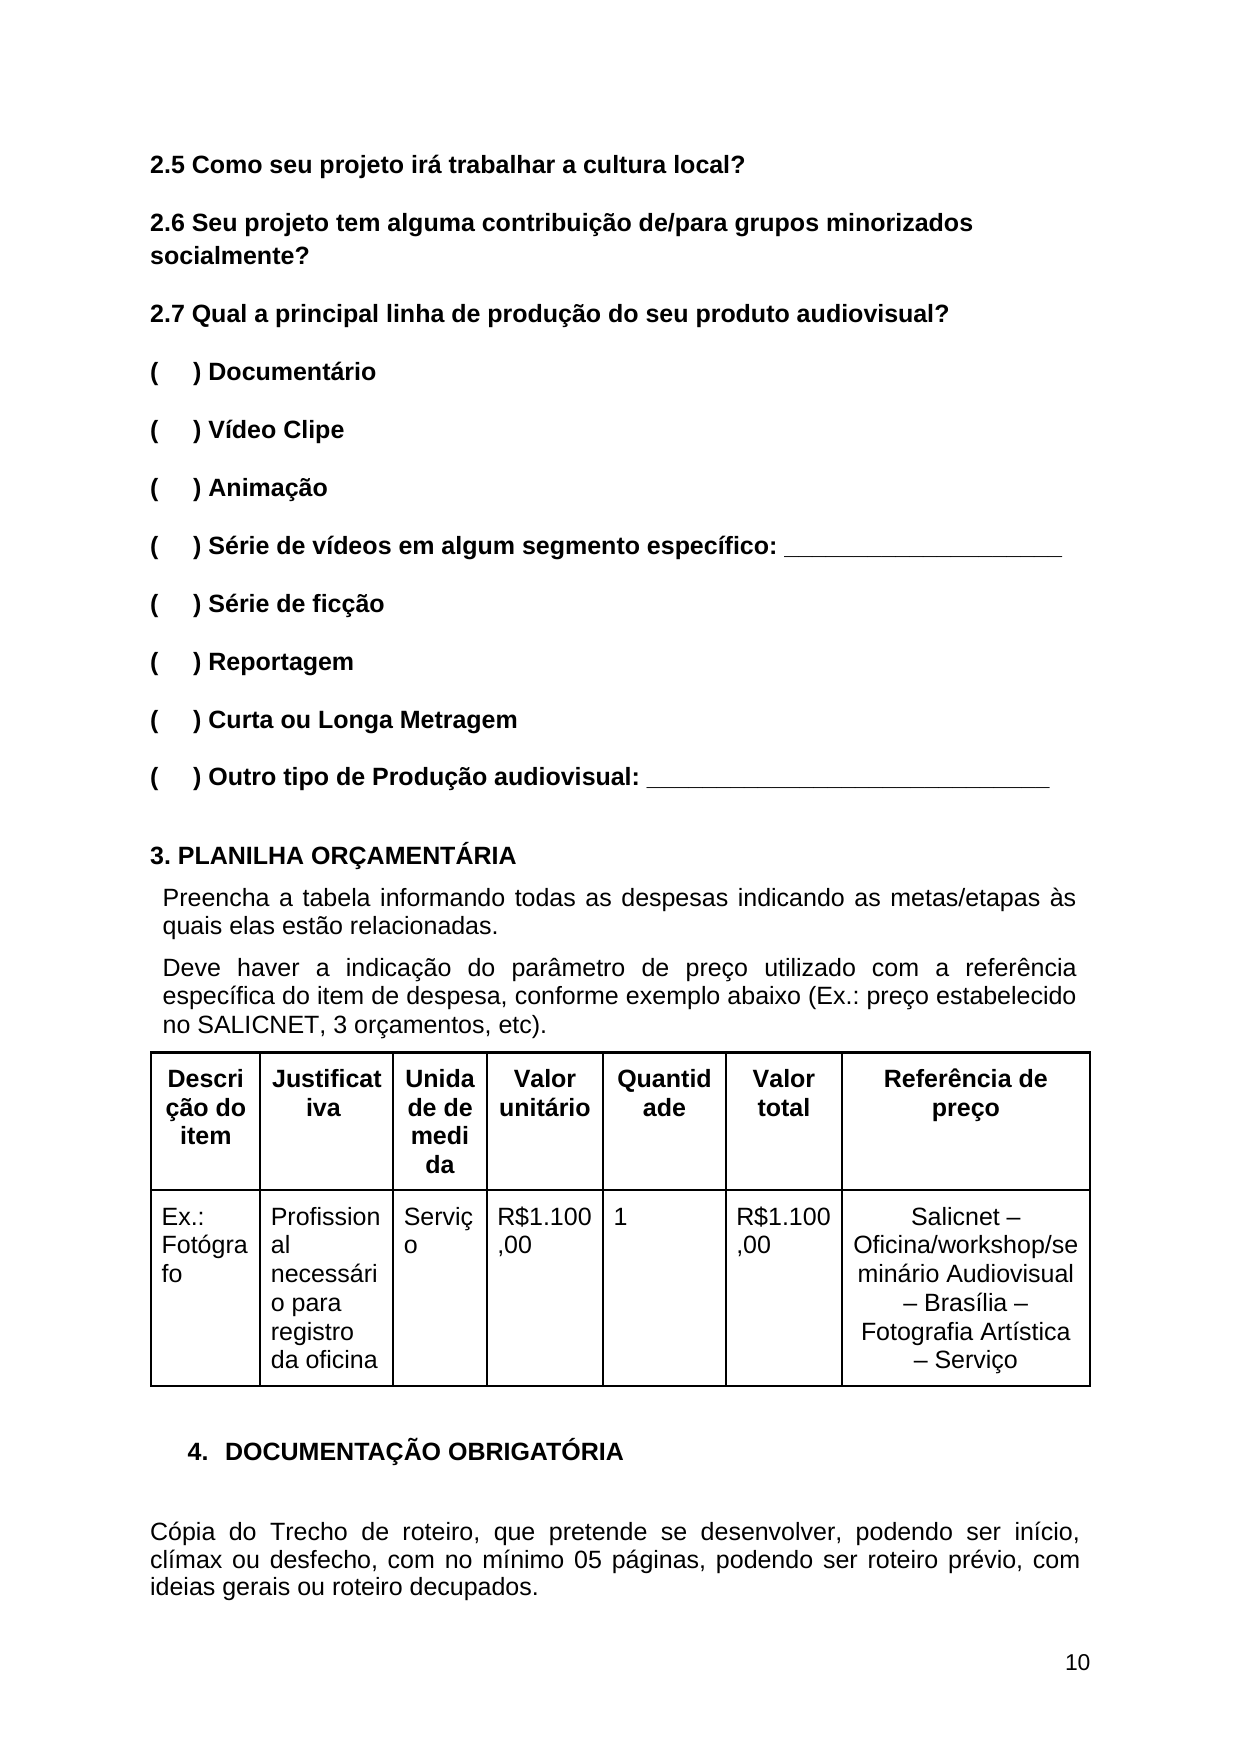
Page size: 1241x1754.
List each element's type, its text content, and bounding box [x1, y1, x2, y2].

table_cell 1 [604, 1191, 725, 1385]
text Deve haver a indicação do parâmetro de preço utilizado com a referência específica do item de despesa, conforme exemplo abaixo (Ex.: preço estabelecido no SALICNET, 3 orçamentos, etc). [162, 953, 1078, 1039]
table_cell Profissional necessário para registro da oficina [261, 1191, 392, 1385]
table_header Quantidade [604, 1054, 725, 1189]
text Cópia do Trecho de roteiro, que pretende se desenvolver, podendo ser início, clímax ou desfecho, com no mínimo 05 páginas, podendo ser roteiro prévio, com ideias gerais ou roteiro decupados. [150, 1519, 1082, 1601]
table_cell R$1.100,00 [727, 1191, 841, 1385]
text 2.7 Qual a principal linha de produção do seu produto audiovisual? [150, 299, 1090, 328]
text 2.5 Como seu projeto irá trabalhar a cultura local? [150, 150, 1090, 179]
table_header Justificativa [261, 1054, 392, 1189]
list DOCUMENTAÇÃO OBRIGATÓRIA [187, 1439, 1082, 1466]
table_header Unidade de medida [394, 1054, 486, 1189]
text ( ) Reportagem [150, 647, 1090, 676]
text ( ) Série de ficção [150, 589, 1090, 618]
text ( ) Vídeo Clipe [150, 415, 1090, 444]
text ( ) Animação [150, 473, 1090, 502]
table_cell Salicnet – Oficina/workshop/seminário Audiovisual – Brasília – Fotografia Artística – Serviço [843, 1191, 1089, 1385]
table_header Descrição do item [152, 1054, 259, 1189]
text ( ) Curta ou Longa Metragem [150, 705, 1090, 734]
table_cell Ex.: Fotógrafo [152, 1191, 259, 1385]
text Preencha a tabela informando todas as despesas indicando as metas/etapas às quais elas estão relacionadas. [162, 883, 1078, 940]
table_header Valor total [727, 1054, 841, 1189]
table_header Valor unitário [488, 1054, 602, 1189]
text 3. PLANILHA ORÇAMENTÁRIA [150, 843, 1240, 870]
text 2.6 Seu projeto tem alguma contribuição de/para grupos minorizados socialmente? [150, 208, 1090, 270]
text ( ) Documentário [150, 357, 1090, 386]
table_cell R$1.100,00 [488, 1191, 602, 1385]
text ( ) Série de vídeos em algum segmento específico: ____________________ [150, 531, 1240, 560]
table_header Referência de preço [843, 1054, 1089, 1189]
text ( ) Outro tipo de Produção audiovisual: _____________________________ [150, 763, 1240, 791]
table_cell Serviço [394, 1191, 486, 1385]
